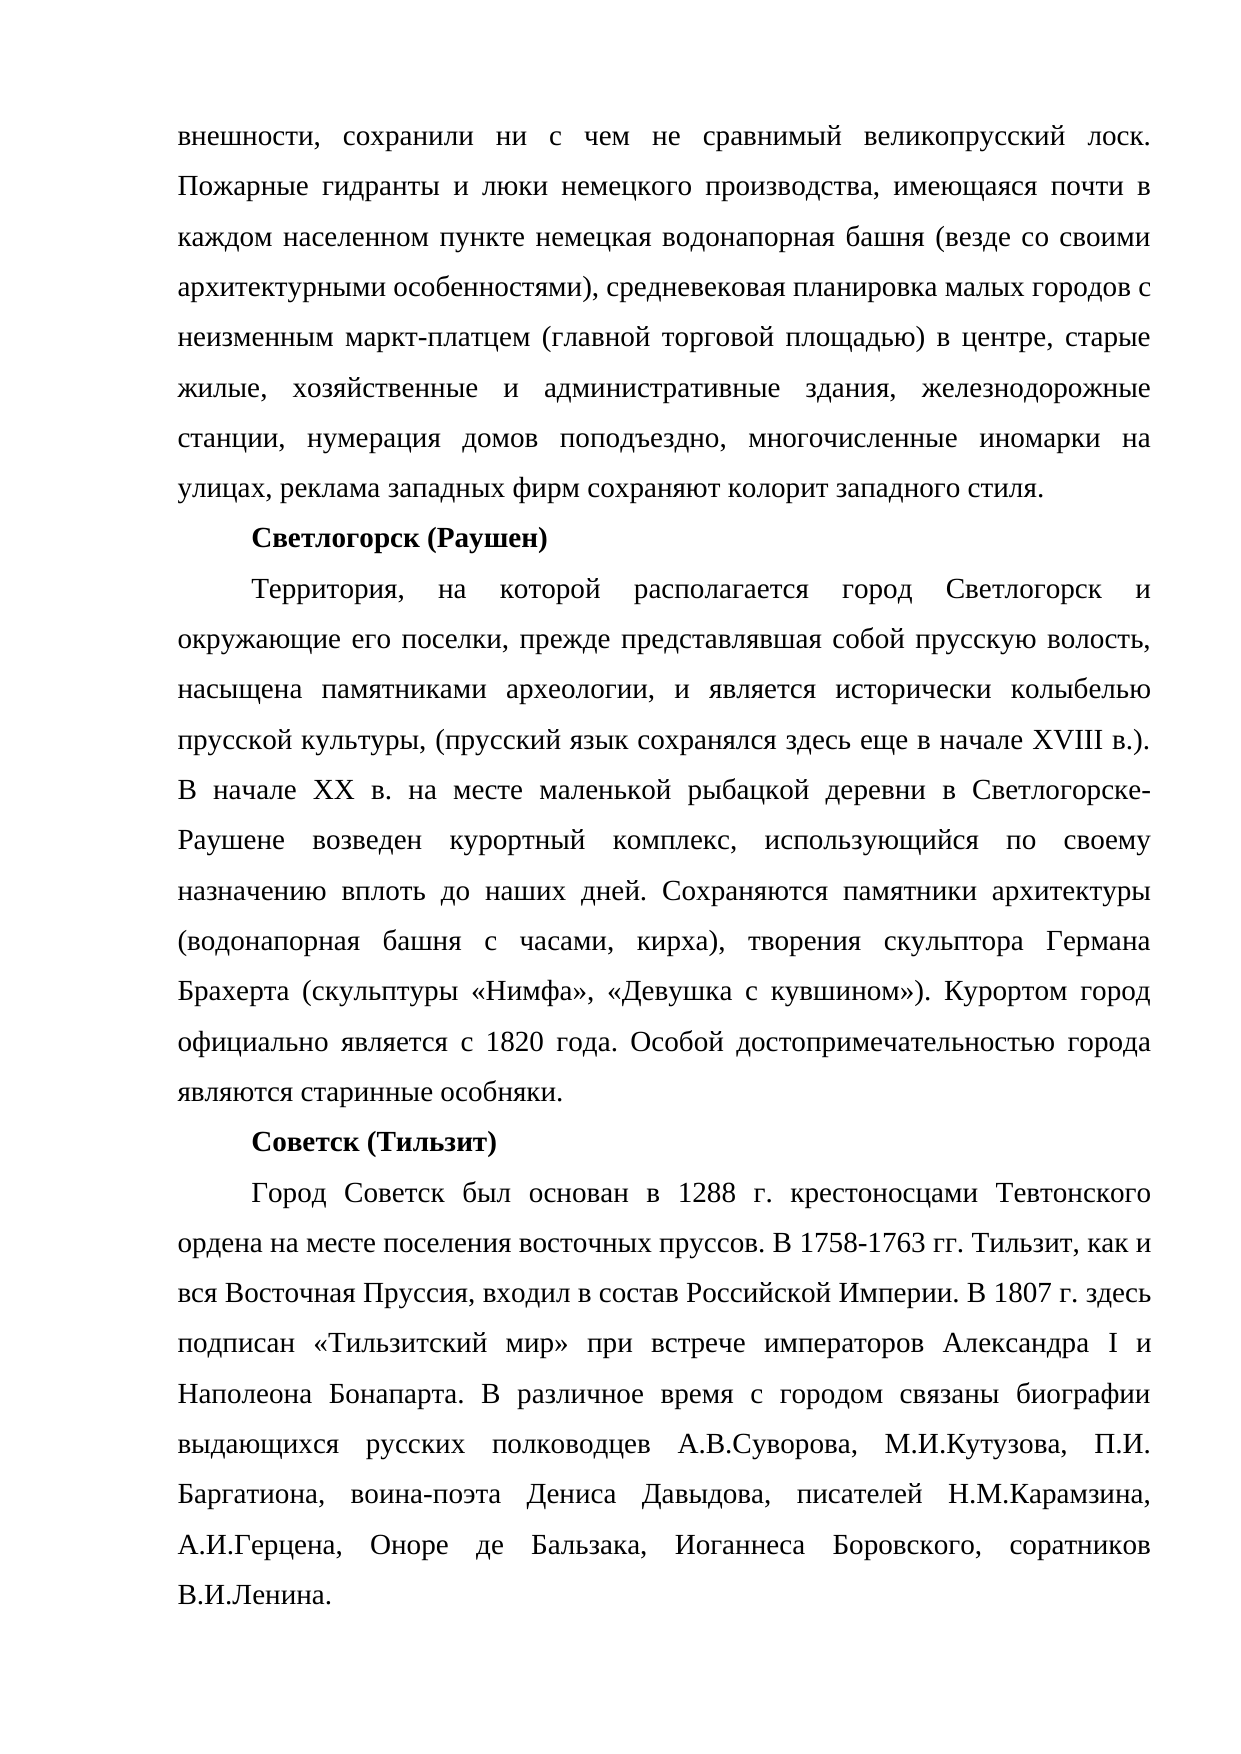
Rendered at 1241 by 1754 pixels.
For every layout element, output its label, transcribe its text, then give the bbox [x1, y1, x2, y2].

text Территория, на которой располагается город Светлогорск и окружающие его поселки, прежде представлявшая собой прусскую волость, насыщена памятниками археологии, и является исторически колыбелью прусской культуры, (прусский язык сохранялся здесь еще в начале XVIII в.). В начале XX в. на месте маленькой рыбацкой деревни в Светлогорске-Раушене возведен курортный комплекс, использующийся по своему назначению вплоть до наших дней. Сохраняются памятники архитектуры (водонапорная башня с часами, кирха), творения скульптора Германа Брахерта (скульптуры «Нимфа», «Девушка с кувшином»). Курортом город официально является с 1820 года. Особой достопримечательностью города являются старинные особняки. [177, 571, 1152, 1108]
text Светлогорск (Раушен) [177, 521, 1152, 554]
text Город Советск был основан в 1288 г. крестоносцами Тевтонского ордена на месте поселения восточных пруссов. В 1758-1763 гг. Тильзит, как и вся Восточная Пруссия, входил в состав Российской Империи. В 1807 г. здесь подписан «Тильзитский мир» при встрече императоров Александра I и Наполеона Бонапарта. В различное время с городом связаны биографии выдающихся русских полководцев А.В.Суворова, М.И.Кутузова, П.И. Баргатиона, воина-поэта Дениса Давыдова, писателей Н.М.Карамзина, А.И.Герцена, Оноре де Бальзака, Иоганнеса Боровского, соратников В.И.Ленина. [177, 1175, 1152, 1611]
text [177, 118, 1152, 504]
text Советск (Тильзит) [177, 1124, 1152, 1158]
